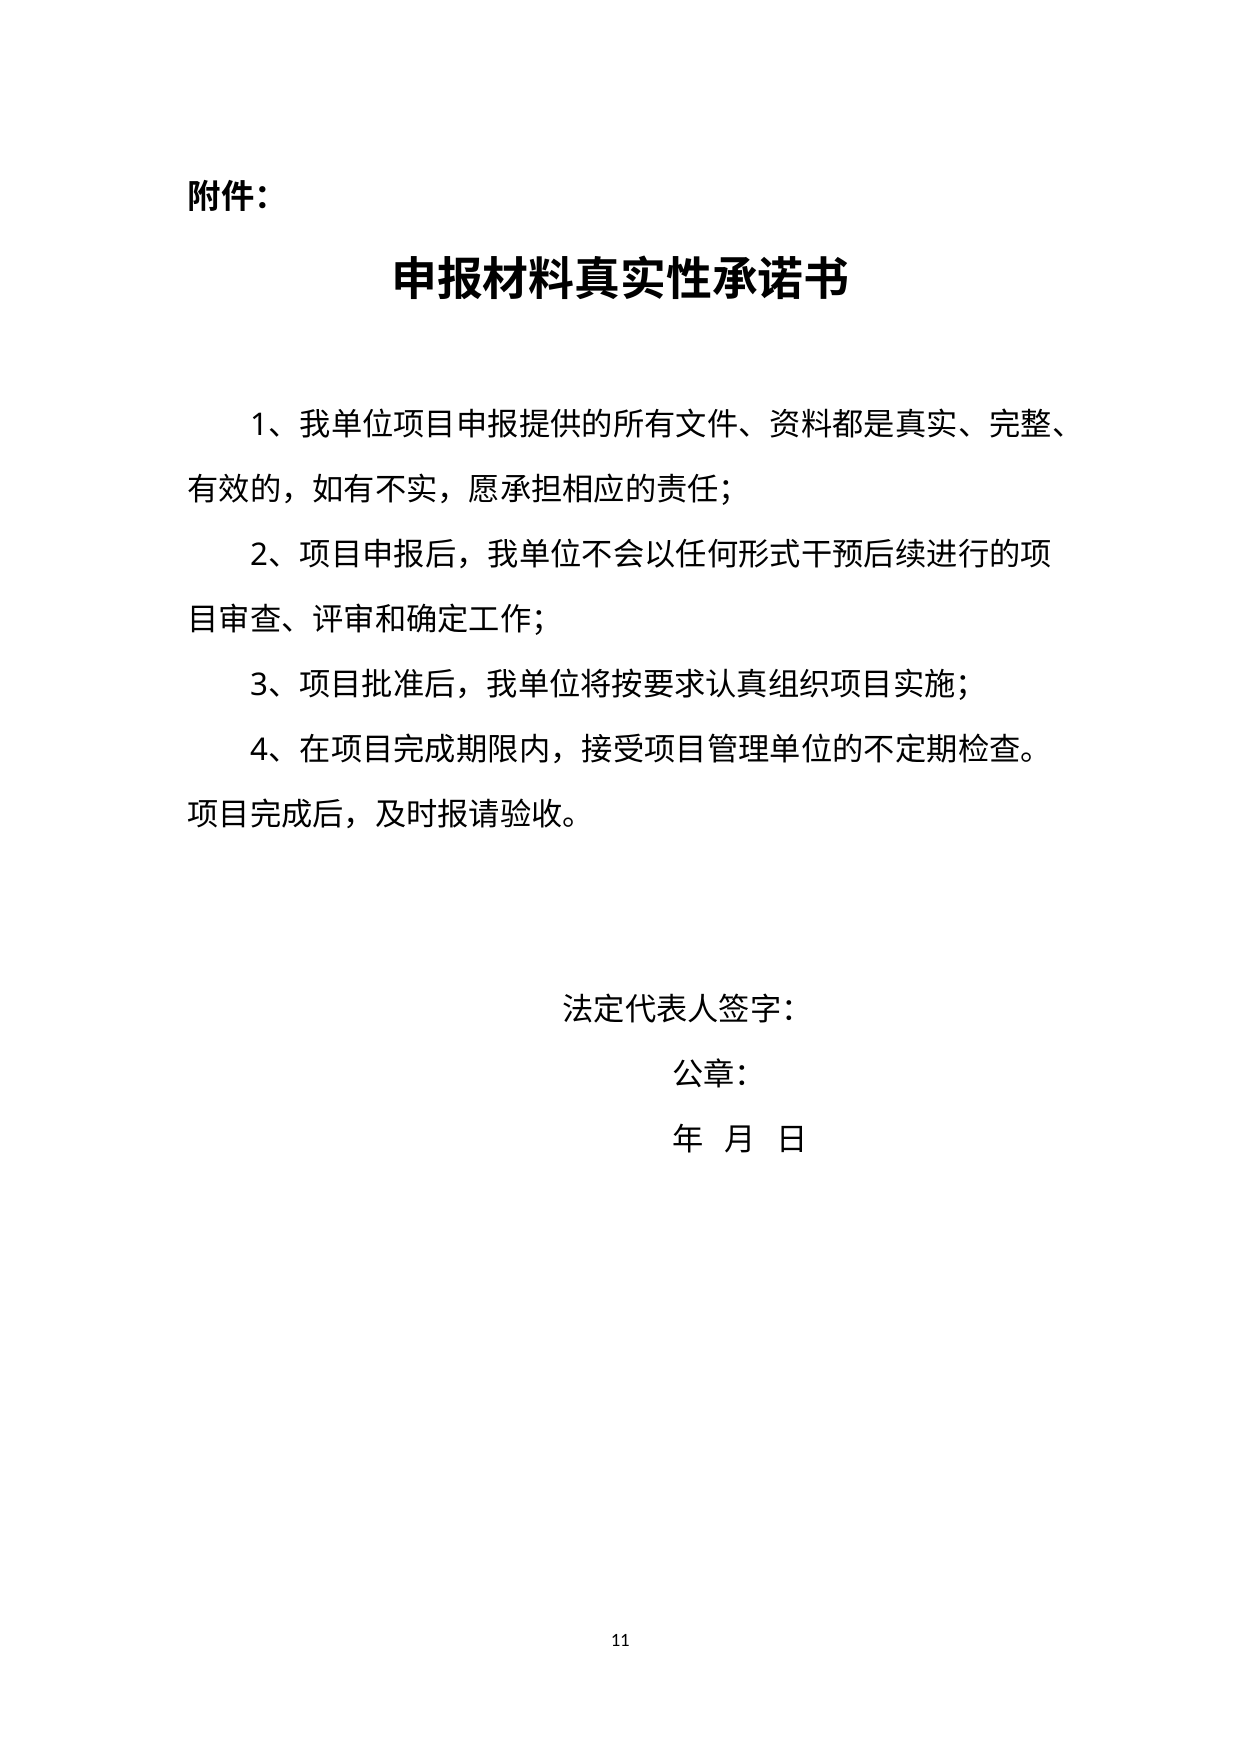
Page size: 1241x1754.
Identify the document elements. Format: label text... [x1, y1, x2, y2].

text 4、在项目完成期限内，接受项目管理单位的不定期检查。项目完成后，及时报请验收。 [187, 714, 1053, 844]
text 年 月 日 [187, 1104, 1053, 1169]
text 附件： [187, 162, 1053, 227]
text 3、项目批准后，我单位将按要求认真组织项目实施； [187, 649, 1053, 714]
text 1、我单位项目申报提供的所有文件、资料都是真实、完整、有效的，如有不实，愿承担相应的责任； [187, 389, 1053, 519]
text 申报材料真实性承诺书 [187, 227, 1053, 324]
text 公章： [187, 1039, 1053, 1104]
text 2、项目申报后，我单位不会以任何形式干预后续进行的项目审查、评审和确定工作； [187, 519, 1053, 649]
text 法定代表人签字： [187, 974, 1053, 1039]
